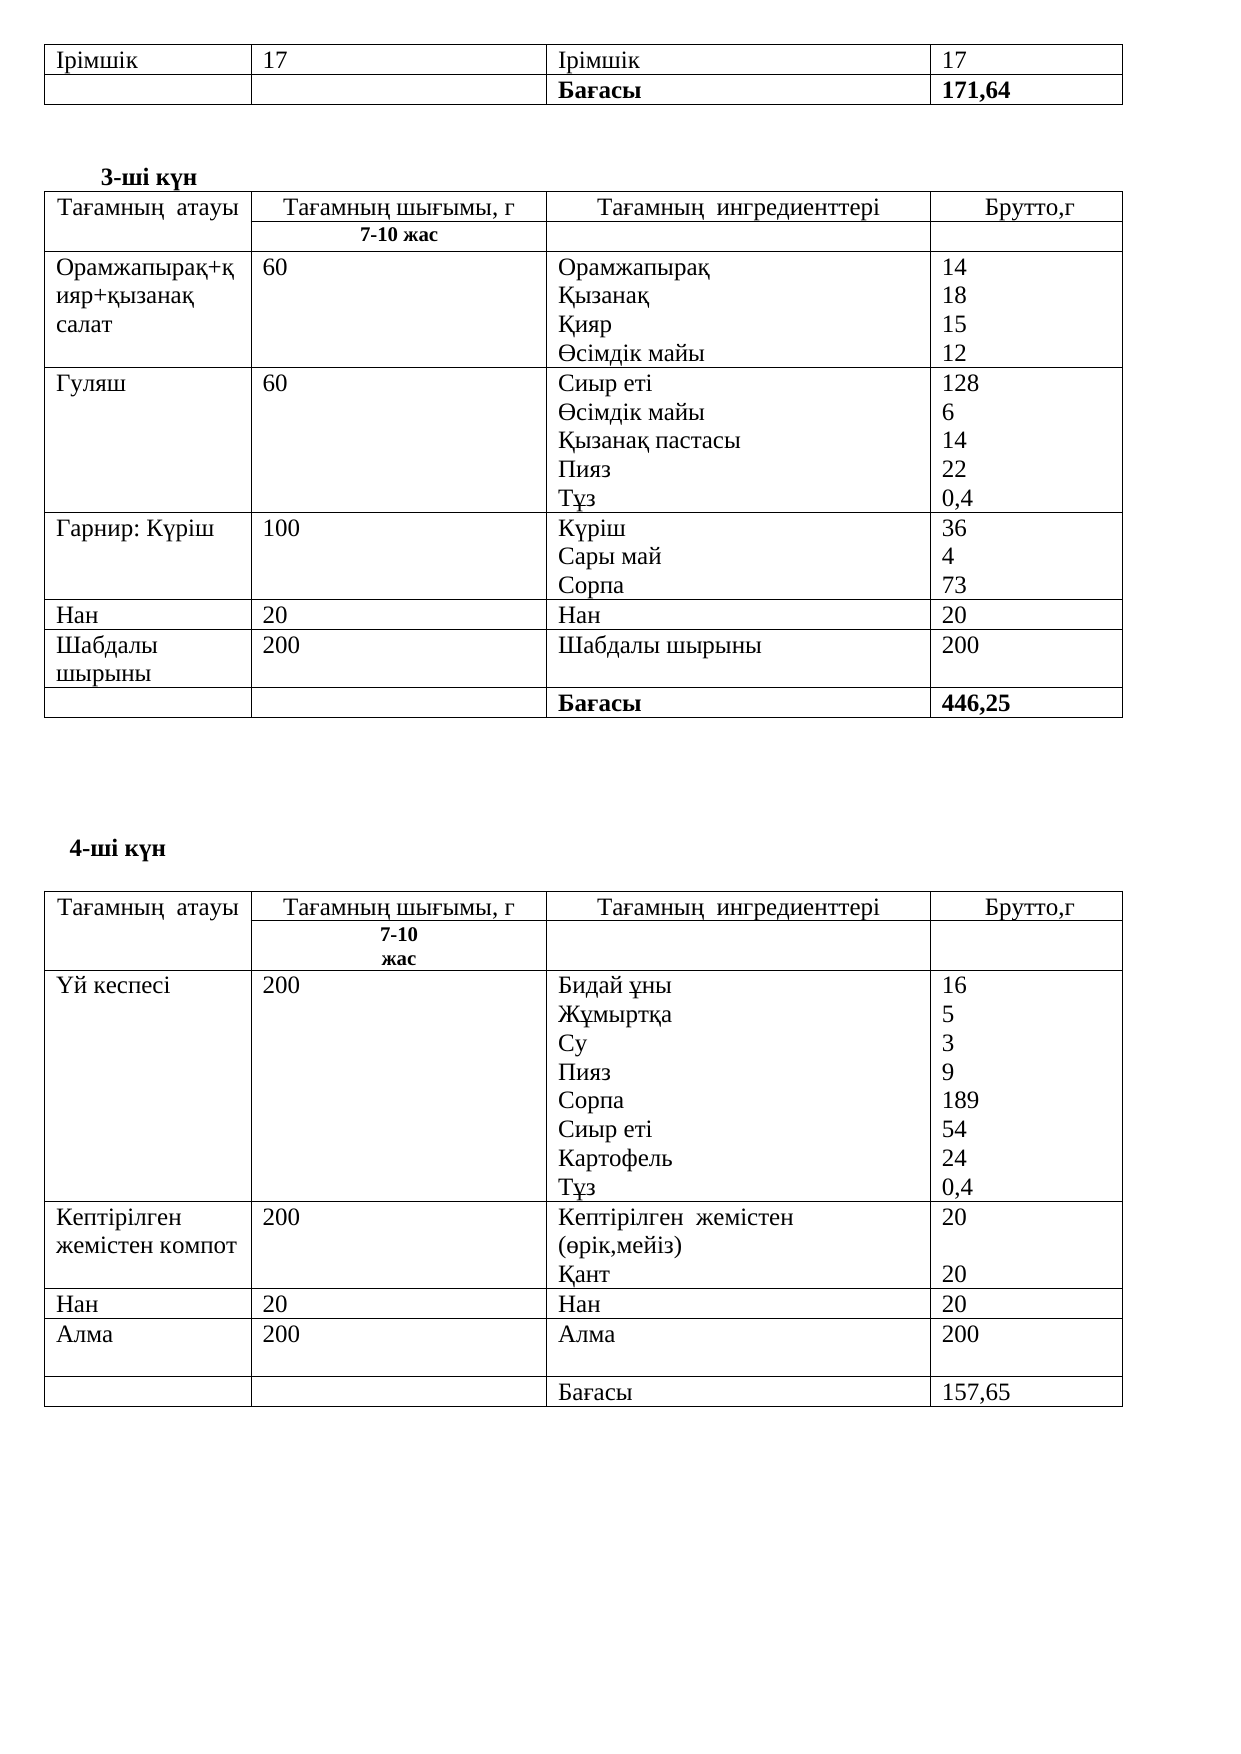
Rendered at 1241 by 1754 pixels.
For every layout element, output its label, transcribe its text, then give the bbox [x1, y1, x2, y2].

table_header Тағамның ингредиенттері [547, 192, 930, 221]
table_cell 20 [931, 600, 1122, 629]
text 4-ші күн [44, 833, 1211, 862]
table_cell 17 [931, 45, 1122, 74]
table_cell 200 [252, 971, 546, 1201]
table_cell Кептірілген жемістен компот [45, 1202, 251, 1288]
table_cell Алма [547, 1319, 930, 1376]
table_cell Нан [547, 600, 930, 629]
table_header Тағамның шығымы, г [252, 192, 546, 221]
table_cell Үй кеспесі [45, 971, 251, 1201]
table_cell 17 [252, 45, 546, 74]
table_header Тағамның атауы [45, 192, 251, 251]
table_cell 7-10 жас [252, 921, 546, 969]
table_cell Ірімшік [45, 45, 251, 74]
table_cell 60 [252, 252, 546, 367]
table_cell Шабдалы шырыны [45, 630, 251, 687]
table_header Тағамның шығымы, г [252, 892, 546, 920]
table_cell [252, 1377, 546, 1406]
table_cell 200 [252, 1319, 546, 1376]
table_cell 20 [931, 1289, 1122, 1318]
table_cell Нан [547, 1289, 930, 1318]
table_cell 446,25 [931, 688, 1122, 717]
table_cell [547, 222, 930, 251]
table_cell 60 [252, 368, 546, 512]
table_cell [45, 688, 251, 717]
table_cell Бағасы [547, 75, 930, 104]
table_cell Бидай ұны Жұмыртқа Су Пияз Сорпа Сиыр еті Картофель Тұз [547, 971, 930, 1201]
table_cell Гарнир: Күріш [45, 513, 251, 599]
table_cell 200 [252, 630, 546, 687]
table_cell Күріш Сары май Сорпа [547, 513, 930, 599]
table_cell Нан [45, 1289, 251, 1318]
table_cell 7-10 жас [252, 222, 546, 251]
table_cell Бағасы [547, 1377, 930, 1406]
table_cell Шабдалы шырыны [547, 630, 930, 687]
table_cell 157,65 [931, 1377, 1122, 1406]
text 3-ші күн [44, 162, 1211, 191]
table_cell 128 6 14 22 0,4 [931, 368, 1122, 512]
table_cell [45, 75, 251, 104]
table_cell 20 [252, 600, 546, 629]
table_cell 200 [252, 1202, 546, 1288]
table_cell Алма [45, 1319, 251, 1376]
table_cell 16 5 3 9 189 54 24 0,4 [931, 971, 1122, 1201]
table_cell 171,64 [931, 75, 1122, 104]
table_cell Гуляш [45, 368, 251, 512]
table_cell 200 [931, 1319, 1122, 1376]
table_cell 36 4 73 [931, 513, 1122, 599]
table_cell Орамжапырақ Қызанақ Қияр Өсімдік майы [547, 252, 930, 367]
table_cell [252, 688, 546, 717]
table_cell 14 18 15 12 [931, 252, 1122, 367]
table_cell 20 20 [931, 1202, 1122, 1288]
table_header Брутто,г [931, 892, 1122, 920]
table_cell Бағасы [547, 688, 930, 717]
table_cell Сиыр еті Өсімдік майы Қызанақ пастасы Пияз Тұз [547, 368, 930, 512]
table_cell 20 [252, 1289, 546, 1318]
table_cell [547, 921, 930, 969]
table_cell 200 [931, 630, 1122, 687]
table_cell [931, 222, 1122, 251]
table_cell [45, 1377, 251, 1406]
table_header Тағамның ингредиенттері [547, 892, 930, 920]
table_cell Нан [45, 600, 251, 629]
table_cell [931, 921, 1122, 969]
table_cell [252, 75, 546, 104]
table_cell Ірімшік [547, 45, 930, 74]
table_cell Орамжапырақ+қияр+қызанақ салат [45, 252, 251, 367]
table_header Брутто,г [931, 192, 1122, 221]
table_cell 100 [252, 513, 546, 599]
table_cell Кептірілген жемістен (өрік,мейіз) Қант [547, 1202, 930, 1288]
table_header Тағамның атауы [45, 892, 251, 969]
